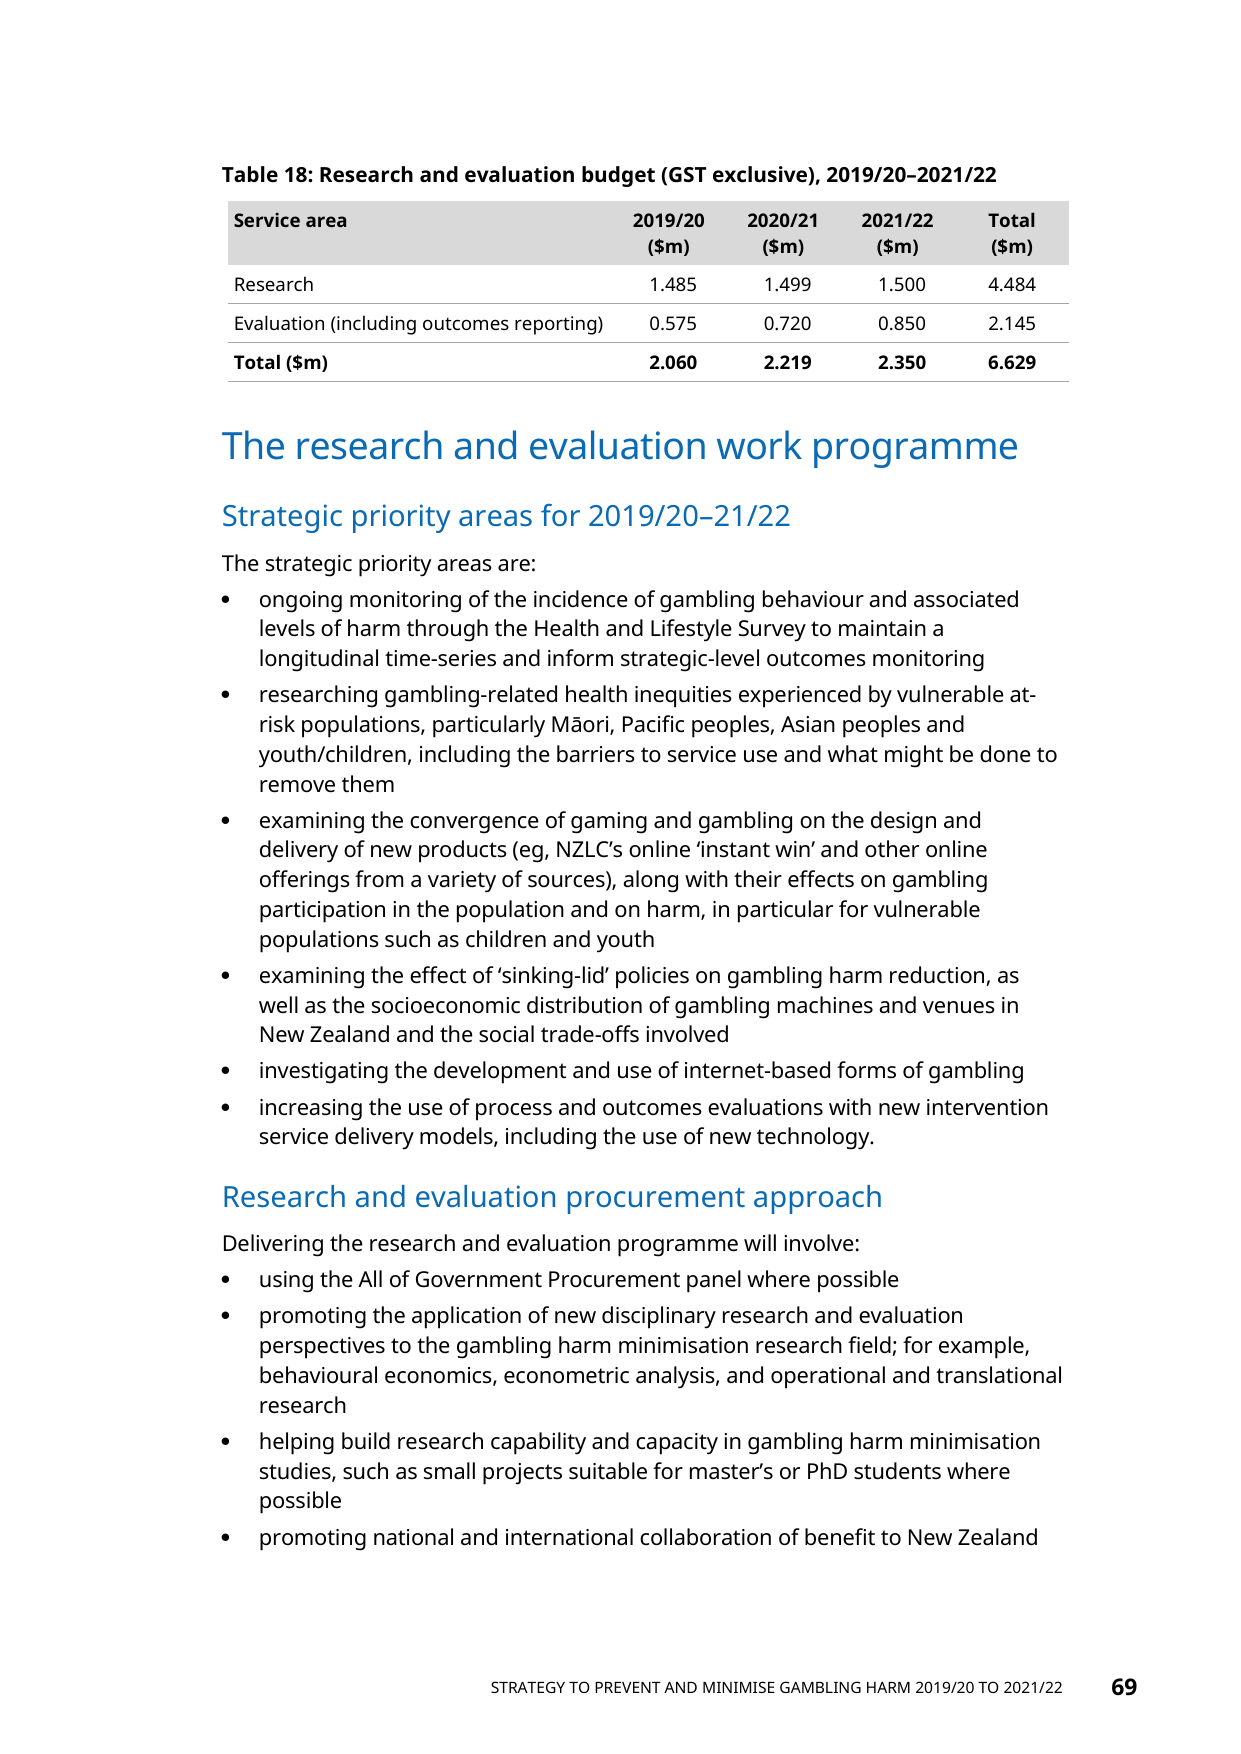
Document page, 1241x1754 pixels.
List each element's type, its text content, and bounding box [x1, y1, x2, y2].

table_header Total ($m) [955, 201, 1069, 265]
table_header 2019/20 ($m) [611, 201, 726, 265]
text The strategic priority areas are: [222, 548, 1063, 577]
text Delivering the research and evaluation programme will involve: [222, 1228, 1063, 1258]
table_cell 6.629 [955, 343, 1069, 381]
table_header 2020/21 ($m) [726, 201, 840, 265]
subtitle The research and evaluation work programme [222, 419, 1063, 470]
list ongoing monitoring of the incidence of gambling behaviour and associated levels of harm through the Health and Lifestyle Survey to maintain a longitudinal time-series and inform strategic-level outcomes monitoring [222, 584, 1063, 673]
subtitle Research and evaluation procurement approach [222, 1176, 1063, 1216]
list increasing the use of process and outcomes evaluations with new intervention service delivery models, including the use of new technology. [222, 1092, 1063, 1151]
table_cell 1.500 [840, 265, 955, 303]
table_cell Evaluation (including outcomes reporting) [228, 304, 611, 342]
list examining the effect of ‘sinking-lid’ policies on gambling harm reduction, as well as the socioeconomic distribution of gambling machines and venues in New Zealand and the social trade-offs involved [222, 960, 1063, 1049]
table_cell 0.575 [611, 304, 726, 342]
table_header 2021/22 ($m) [840, 201, 955, 265]
list using the All of Government Procurement panel where possible [222, 1264, 1063, 1294]
list researching gambling-related health inequities experienced by vulnerable at-risk populations, particularly Māori, Pacific peoples, Asian peoples and youth/children, including the barriers to service use and what might be done to remove them [222, 679, 1063, 798]
table_cell Research [228, 265, 611, 303]
table_cell 2.219 [726, 343, 840, 381]
subtitle Strategic priority areas for 2019/20–21/22 [222, 495, 1063, 535]
list promoting national and international collaboration of benefit to New Zealand [222, 1521, 1063, 1551]
table_cell 0.720 [726, 304, 840, 342]
table_cell 2.350 [840, 343, 955, 381]
list investigating the development and use of internet-based forms of gambling [222, 1056, 1063, 1085]
table_header Service area [228, 201, 611, 265]
text Table 18: Research and evaluation budget (GST exclusive), 2019/20–2021/22 [222, 160, 1063, 189]
table_cell Total ($m) [228, 343, 611, 381]
list promoting the application of new disciplinary research and evaluation perspectives to the gambling harm minimisation research field; for example, behavioural economics, econometric analysis, and operational and translational research [222, 1300, 1063, 1419]
table_cell 4.484 [955, 265, 1069, 303]
table_cell 0.850 [840, 304, 955, 342]
table_cell 1.485 [611, 265, 726, 303]
list helping build research capability and capacity in gambling harm minimisation studies, such as small projects suitable for master’s or PhD students where possible [222, 1426, 1063, 1515]
table_cell 2.060 [611, 343, 726, 381]
table_cell 2.145 [955, 304, 1069, 342]
list examining the convergence of gaming and gambling on the design and delivery of new products (eg, NZLC’s online ‘instant win’ and other online offerings from a variety of sources), along with their effects on gambling participation in the population and on harm, in particular for vulnerable populations such as children and youth [222, 805, 1063, 954]
table_cell 1.499 [726, 265, 840, 303]
